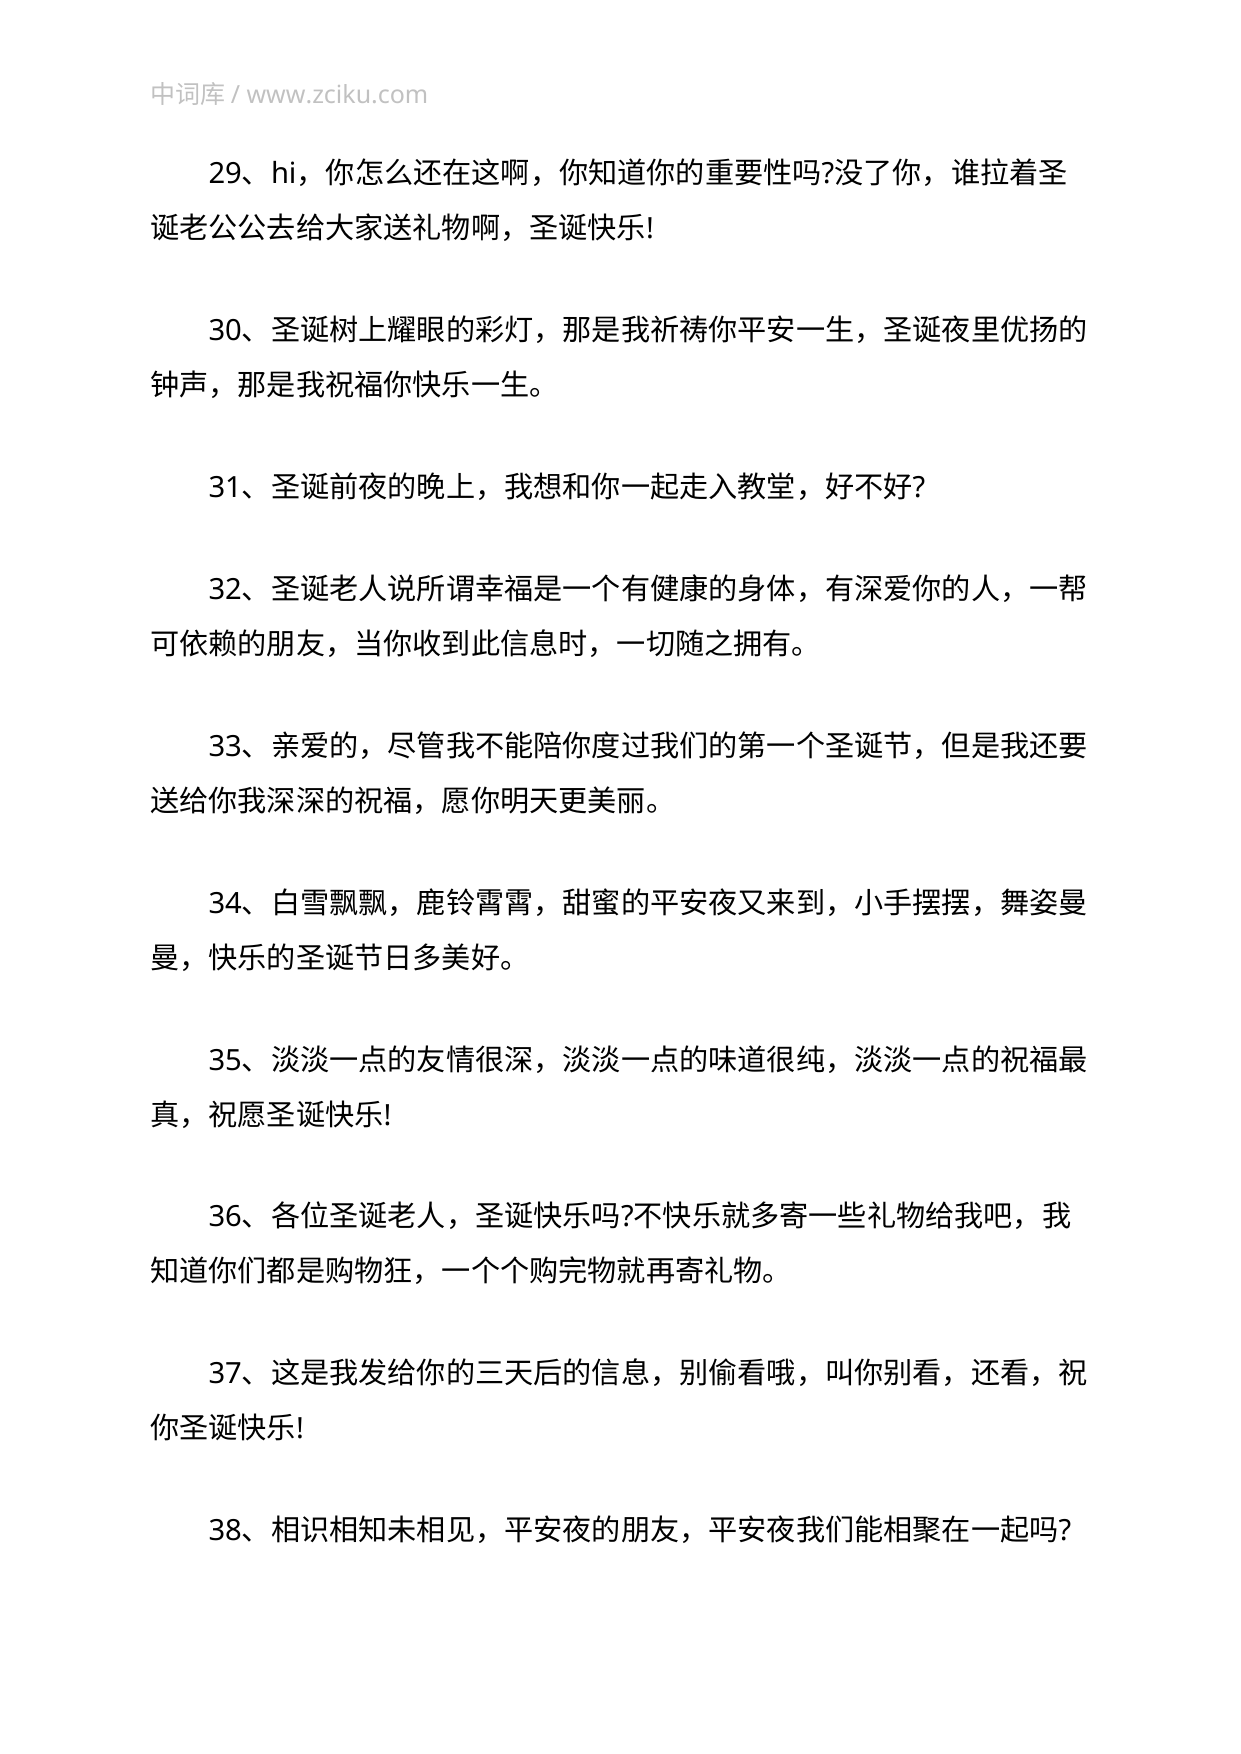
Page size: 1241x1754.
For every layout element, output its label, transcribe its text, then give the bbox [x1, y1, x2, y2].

text 31、圣诞前夜的晚上，我想和你一起走入教堂，好不好? [150, 464, 1090, 506]
text 29、hi，你怎么还在这啊，你知道你的重要性吗?没了你，谁拉着圣诞老公公去给大家送礼物啊，圣诞快乐! [150, 150, 1090, 247]
text 32、圣诞老人说所谓幸福是一个有健康的身体，有深爱你的人，一帮可依赖的朋友，当你收到此信息时，一切随之拥有。 [150, 566, 1090, 663]
text 34、白雪飘飘，鹿铃霄霄，甜蜜的平安夜又来到，小手摆摆，舞姿曼曼，快乐的圣诞节日多美好。 [150, 879, 1090, 977]
text 35、淡淡一点的友情很深，淡淡一点的味道很纯，淡淡一点的祝福最真，祝愿圣诞快乐! [150, 1036, 1090, 1133]
text 38、相识相知未相见，平安夜的朋友，平安夜我们能相聚在一起吗? [150, 1507, 1090, 1549]
text 33、亲爱的，尽管我不能陪你度过我们的第一个圣诞节，但是我还要送给你我深深的祝福，愿你明天更美丽。 [150, 722, 1090, 820]
text 37、这是我发给你的三天后的信息，别偷看哦，叫你别看，还看，祝你圣诞快乐! [150, 1350, 1090, 1447]
text 36、各位圣诞老人，圣诞快乐吗?不快乐就多寄一些礼物给我吧，我知道你们都是购物狂，一个个购完物就再寄礼物。 [150, 1193, 1090, 1290]
text 30、圣诞树上耀眼的彩灯，那是我祈祷你平安一生，圣诞夜里优扬的钟声，那是我祝福你快乐一生。 [150, 307, 1090, 404]
